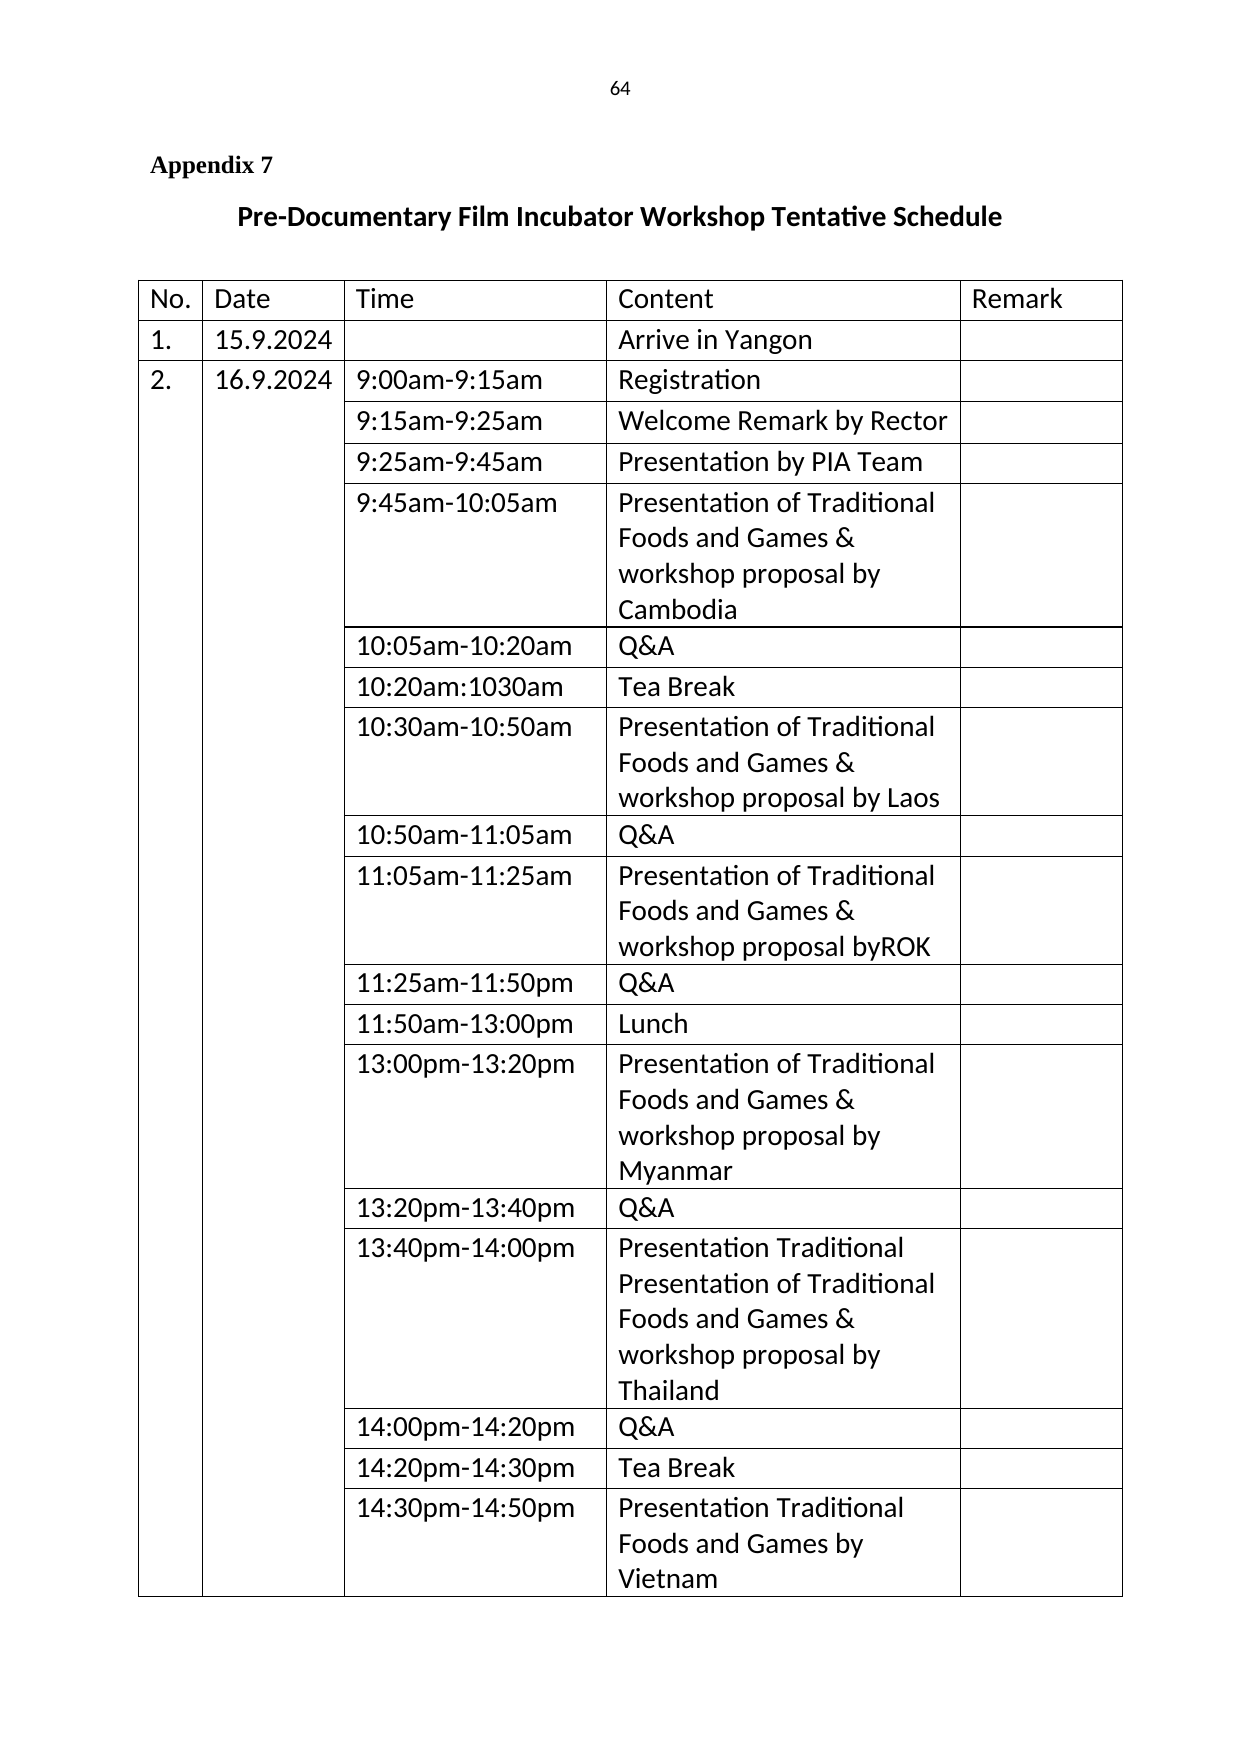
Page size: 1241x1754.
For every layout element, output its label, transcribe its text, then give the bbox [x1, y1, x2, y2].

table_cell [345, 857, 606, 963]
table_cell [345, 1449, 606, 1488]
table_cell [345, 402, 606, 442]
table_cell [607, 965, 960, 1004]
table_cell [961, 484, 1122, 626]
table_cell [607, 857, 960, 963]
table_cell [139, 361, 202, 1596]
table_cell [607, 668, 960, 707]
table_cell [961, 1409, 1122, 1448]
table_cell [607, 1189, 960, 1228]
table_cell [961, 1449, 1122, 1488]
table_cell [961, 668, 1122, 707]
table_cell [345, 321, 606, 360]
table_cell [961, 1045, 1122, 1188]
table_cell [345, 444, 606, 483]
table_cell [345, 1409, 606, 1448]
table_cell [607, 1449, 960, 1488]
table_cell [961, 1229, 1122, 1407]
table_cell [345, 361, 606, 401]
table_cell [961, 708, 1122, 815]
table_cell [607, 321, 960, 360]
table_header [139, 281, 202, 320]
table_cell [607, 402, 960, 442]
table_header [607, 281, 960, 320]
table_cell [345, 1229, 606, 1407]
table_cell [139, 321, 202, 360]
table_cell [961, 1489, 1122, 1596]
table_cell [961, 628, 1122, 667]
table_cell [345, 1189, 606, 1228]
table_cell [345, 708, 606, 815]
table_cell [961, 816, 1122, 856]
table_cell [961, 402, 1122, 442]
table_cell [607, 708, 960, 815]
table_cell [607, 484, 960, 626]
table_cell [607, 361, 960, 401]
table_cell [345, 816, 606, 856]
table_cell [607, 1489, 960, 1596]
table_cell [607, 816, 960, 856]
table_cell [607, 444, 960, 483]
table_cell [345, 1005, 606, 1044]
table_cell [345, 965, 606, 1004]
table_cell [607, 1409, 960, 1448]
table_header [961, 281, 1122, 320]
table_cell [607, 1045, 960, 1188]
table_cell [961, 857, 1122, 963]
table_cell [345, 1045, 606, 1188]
text Appendix 7 [150, 150, 1090, 179]
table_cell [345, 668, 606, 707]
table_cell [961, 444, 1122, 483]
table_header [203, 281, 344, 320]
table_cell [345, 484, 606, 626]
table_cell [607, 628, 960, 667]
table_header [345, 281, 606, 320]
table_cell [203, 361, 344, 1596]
text Pre-Documentary Film Incubator Workshop Tentative Schedule [150, 198, 1090, 233]
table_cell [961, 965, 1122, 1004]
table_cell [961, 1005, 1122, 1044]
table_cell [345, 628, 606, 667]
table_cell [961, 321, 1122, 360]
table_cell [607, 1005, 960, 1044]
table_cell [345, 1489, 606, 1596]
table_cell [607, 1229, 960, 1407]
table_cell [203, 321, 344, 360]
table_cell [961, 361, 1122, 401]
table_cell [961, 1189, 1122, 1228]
